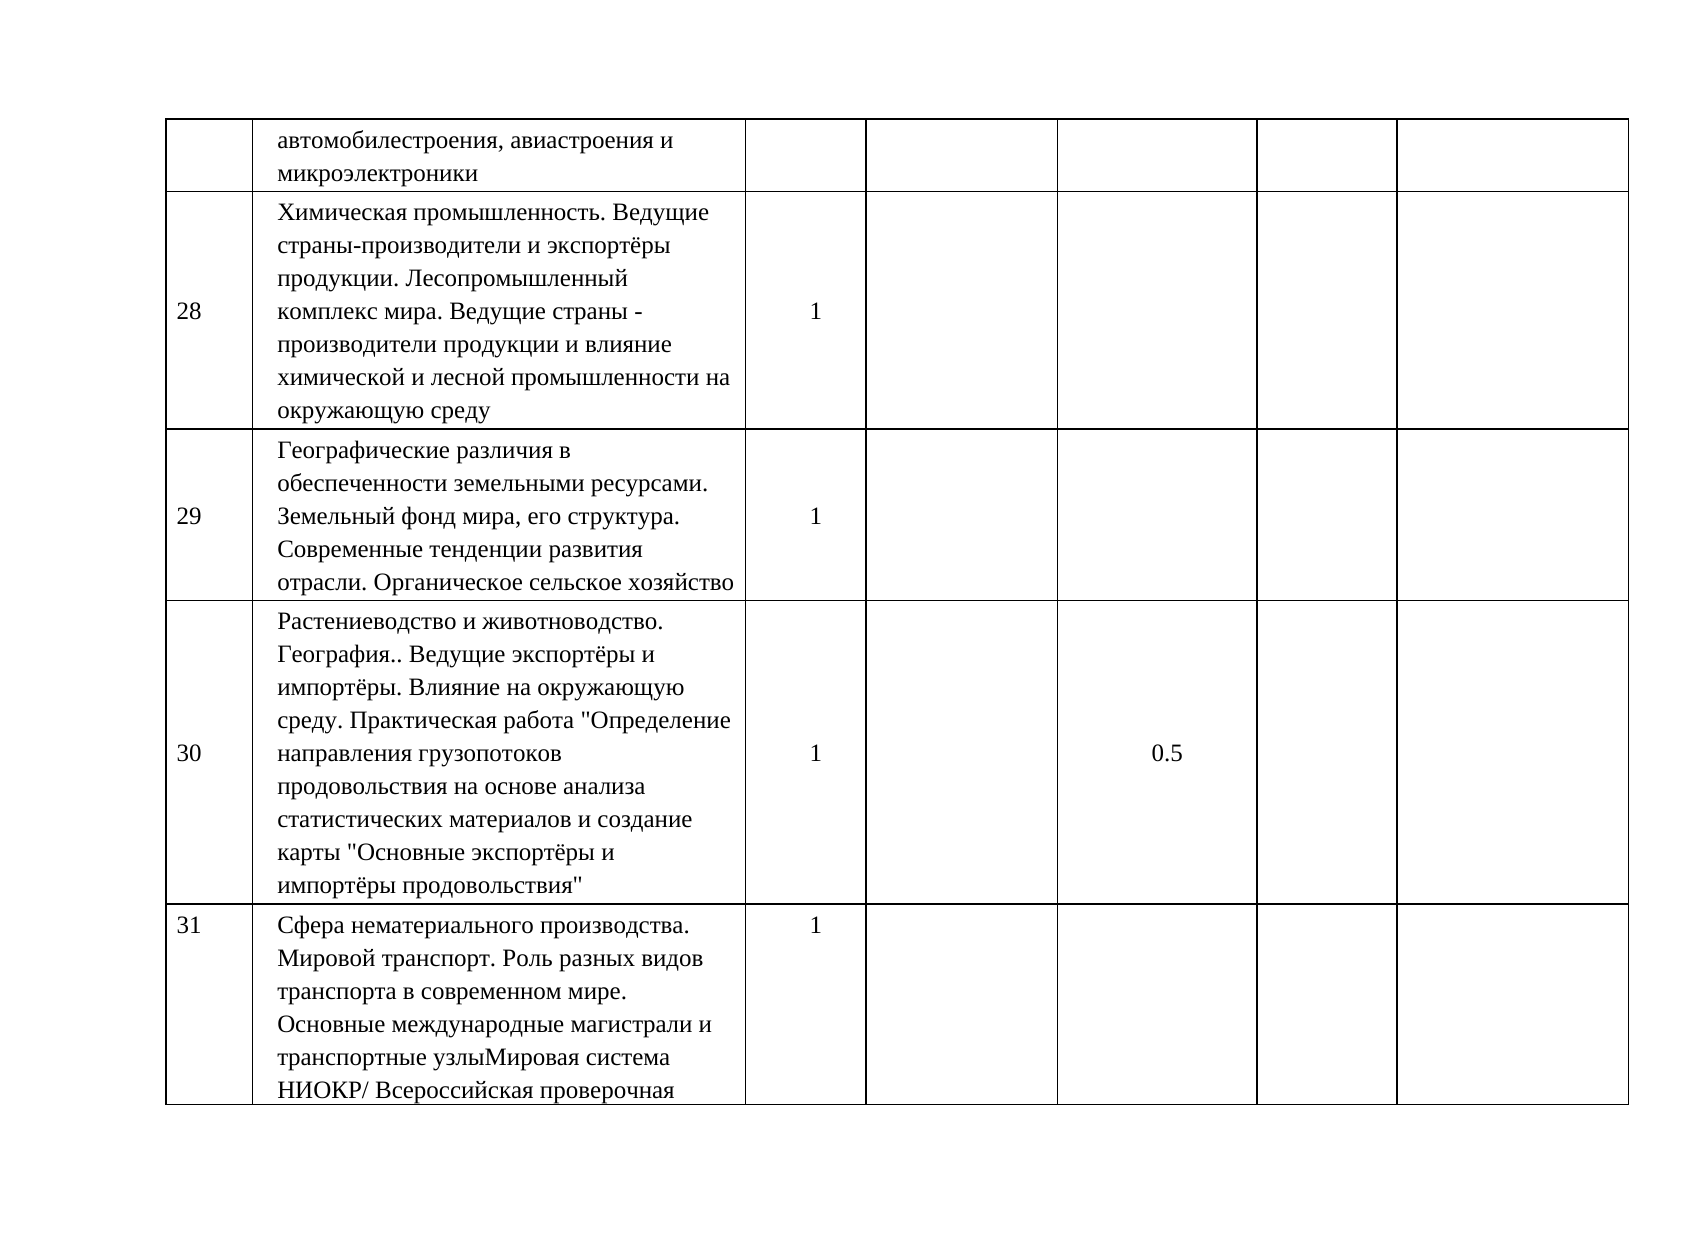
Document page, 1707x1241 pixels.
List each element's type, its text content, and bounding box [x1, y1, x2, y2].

table_cell [1258, 905, 1396, 1104]
table_cell [1398, 430, 1628, 599]
table_cell 0.5 [1058, 601, 1256, 903]
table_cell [253, 905, 745, 1104]
table_cell 30 [167, 601, 252, 903]
table_cell [1058, 120, 1256, 191]
table_cell [1258, 192, 1396, 428]
table_cell 1 [746, 905, 865, 1104]
table_cell [867, 601, 1057, 903]
table_cell 1 [746, 601, 865, 903]
table_cell Химическая промышленность. Ведущие страны-производители и экспортёры продукции. Лесопромышленный комплекс мира. Ведущие страны - производители продукции и влияние химической и лесной промышленности на окружающую среду [253, 192, 745, 428]
table_cell [1398, 601, 1628, 903]
table_cell [1398, 120, 1628, 191]
table_cell [867, 430, 1057, 599]
table_cell 1 [746, 192, 865, 428]
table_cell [253, 120, 745, 191]
table_cell [867, 905, 1057, 1104]
table_cell 31 [167, 905, 252, 1104]
table_cell [1398, 905, 1628, 1104]
table_cell [1258, 430, 1396, 599]
table_cell 1 [746, 430, 865, 599]
table_cell 29 [167, 430, 252, 599]
table_cell [867, 120, 1057, 191]
table_cell Растениеводство и животноводство. География.. Ведущие экспортёры и импортёры. Влияние на окружающую среду. Практическая работа "Определение направления грузопотоков продовольствия на основе анализа статистических материалов и создание карты "Основные экспортёры и импортёры продовольствия" [253, 601, 745, 903]
table_cell [1058, 905, 1256, 1104]
table_cell [1258, 120, 1396, 191]
table_cell [867, 192, 1057, 428]
table_cell 27 [167, 120, 252, 191]
table_cell Географические различия в обеспеченности земельными ресурсами. Земельный фонд мира, его структура. Современные тенденции развития отрасли. Органическое сельское хозяйство [253, 430, 745, 599]
table_cell [1058, 192, 1256, 428]
table_cell [1398, 192, 1628, 428]
table_cell 1 [746, 120, 865, 191]
table_cell [1058, 430, 1256, 599]
table_cell [1258, 601, 1396, 903]
table_cell 28 [167, 192, 252, 428]
